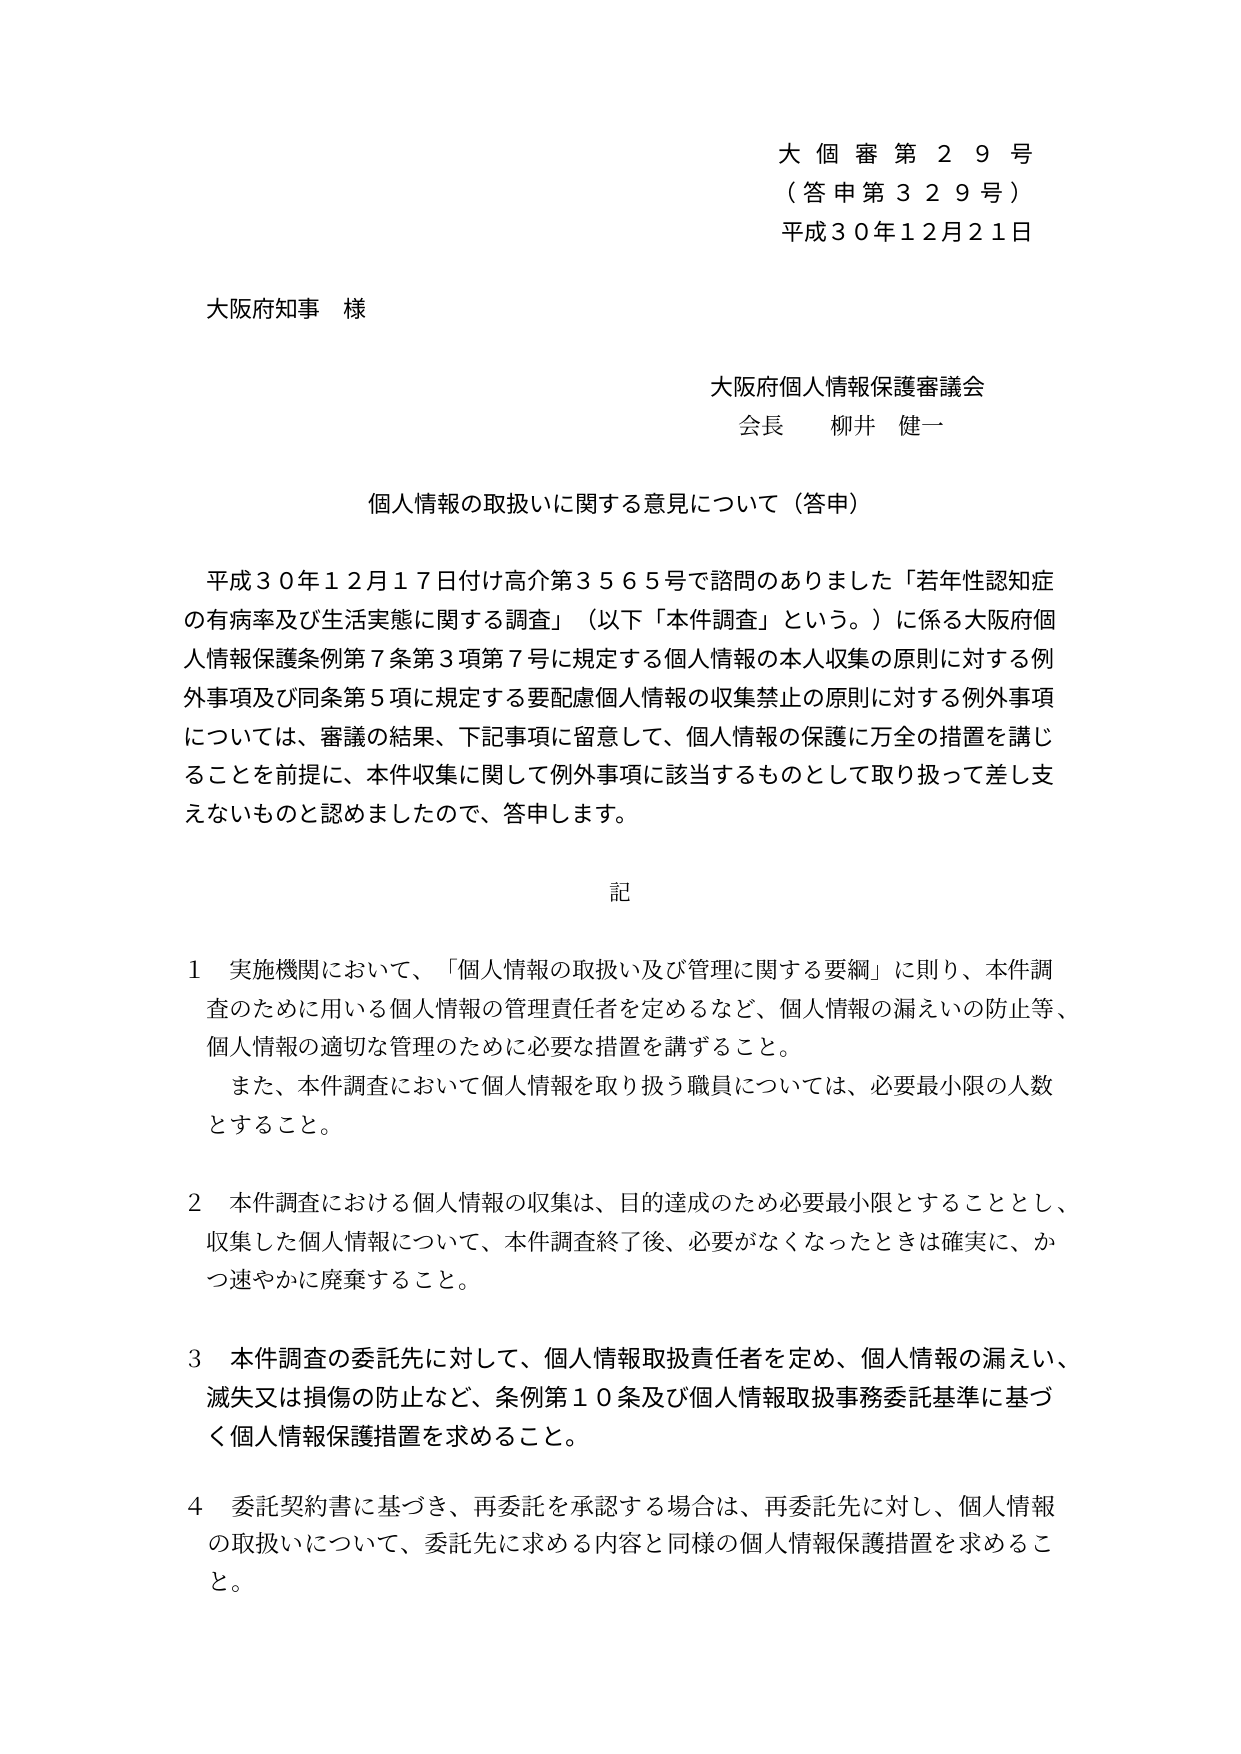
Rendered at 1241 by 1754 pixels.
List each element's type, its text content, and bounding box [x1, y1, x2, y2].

text 大個審第２９号 [183, 133, 1033, 172]
text （答申第３２９号） [183, 172, 1033, 211]
text 平成３０年１２月１７日付け高介第３５６５号で諮問のありました「若年性認知症の有病率及び生活実態に関する調査」（以下「本件調査」という。）に係る大阪府個人情報保護条例第７条第３項第７号に規定する個人情報の本人収集の原則に対する例外事項及び同条第５項に規定する要配慮個人情報の収集禁止の原則に対する例外事項については、審議の結果、下記事項に留意して、個人情報の保護に万全の措置を講じることを前提に、本件収集に関して例外事項に該当するものとして取り扱って差し支えないものと認めましたので、答申します。 [183, 560, 1057, 832]
text 会長 柳井 健一 [183, 405, 1057, 444]
text 個人情報の取扱いに関する意見について（答申） [183, 483, 1057, 521]
text 大阪府知事 様 [183, 288, 1057, 327]
text また、本件調査において個人情報を取り扱う職員については、必要最小限の人数とすること。 [183, 1065, 1057, 1143]
text １ 実施機関において、「個人情報の取扱い及び管理に関する要綱」に則り、本件調査のために用いる個人情報の管理責任者を定めるなど、個人情報の漏えいの防止等、個人情報の適切な管理のために必要な措置を講ずること。 [183, 949, 1057, 1065]
text 平成３０年１２月２１日 [183, 211, 1033, 249]
text ２ 本件調査における個人情報の収集は、目的達成のため必要最小限とすることとし、収集した個人情報について、本件調査終了後、必要がなくなったときは確実に、かつ速やかに廃棄すること。 [183, 1182, 1057, 1298]
text 大阪府個人情報保護審議会 [183, 366, 1057, 405]
text ３ 本件調査の委託先に対して、個人情報取扱責任者を定め、個人情報の漏えい、滅失又は損傷の防止など、条例第１０条及び個人情報取扱事務委託基準に基づく個人情報保護措置を求めること。 [183, 1337, 1057, 1454]
subtitle 記 [183, 871, 1057, 910]
text ４ 委託契約書に基づき、再委託を承認する場合は、再委託先に対し、個人情報の取扱いについて、委託先に求める内容と同様の個人情報保護措置を求めること。 [183, 1485, 1057, 1598]
